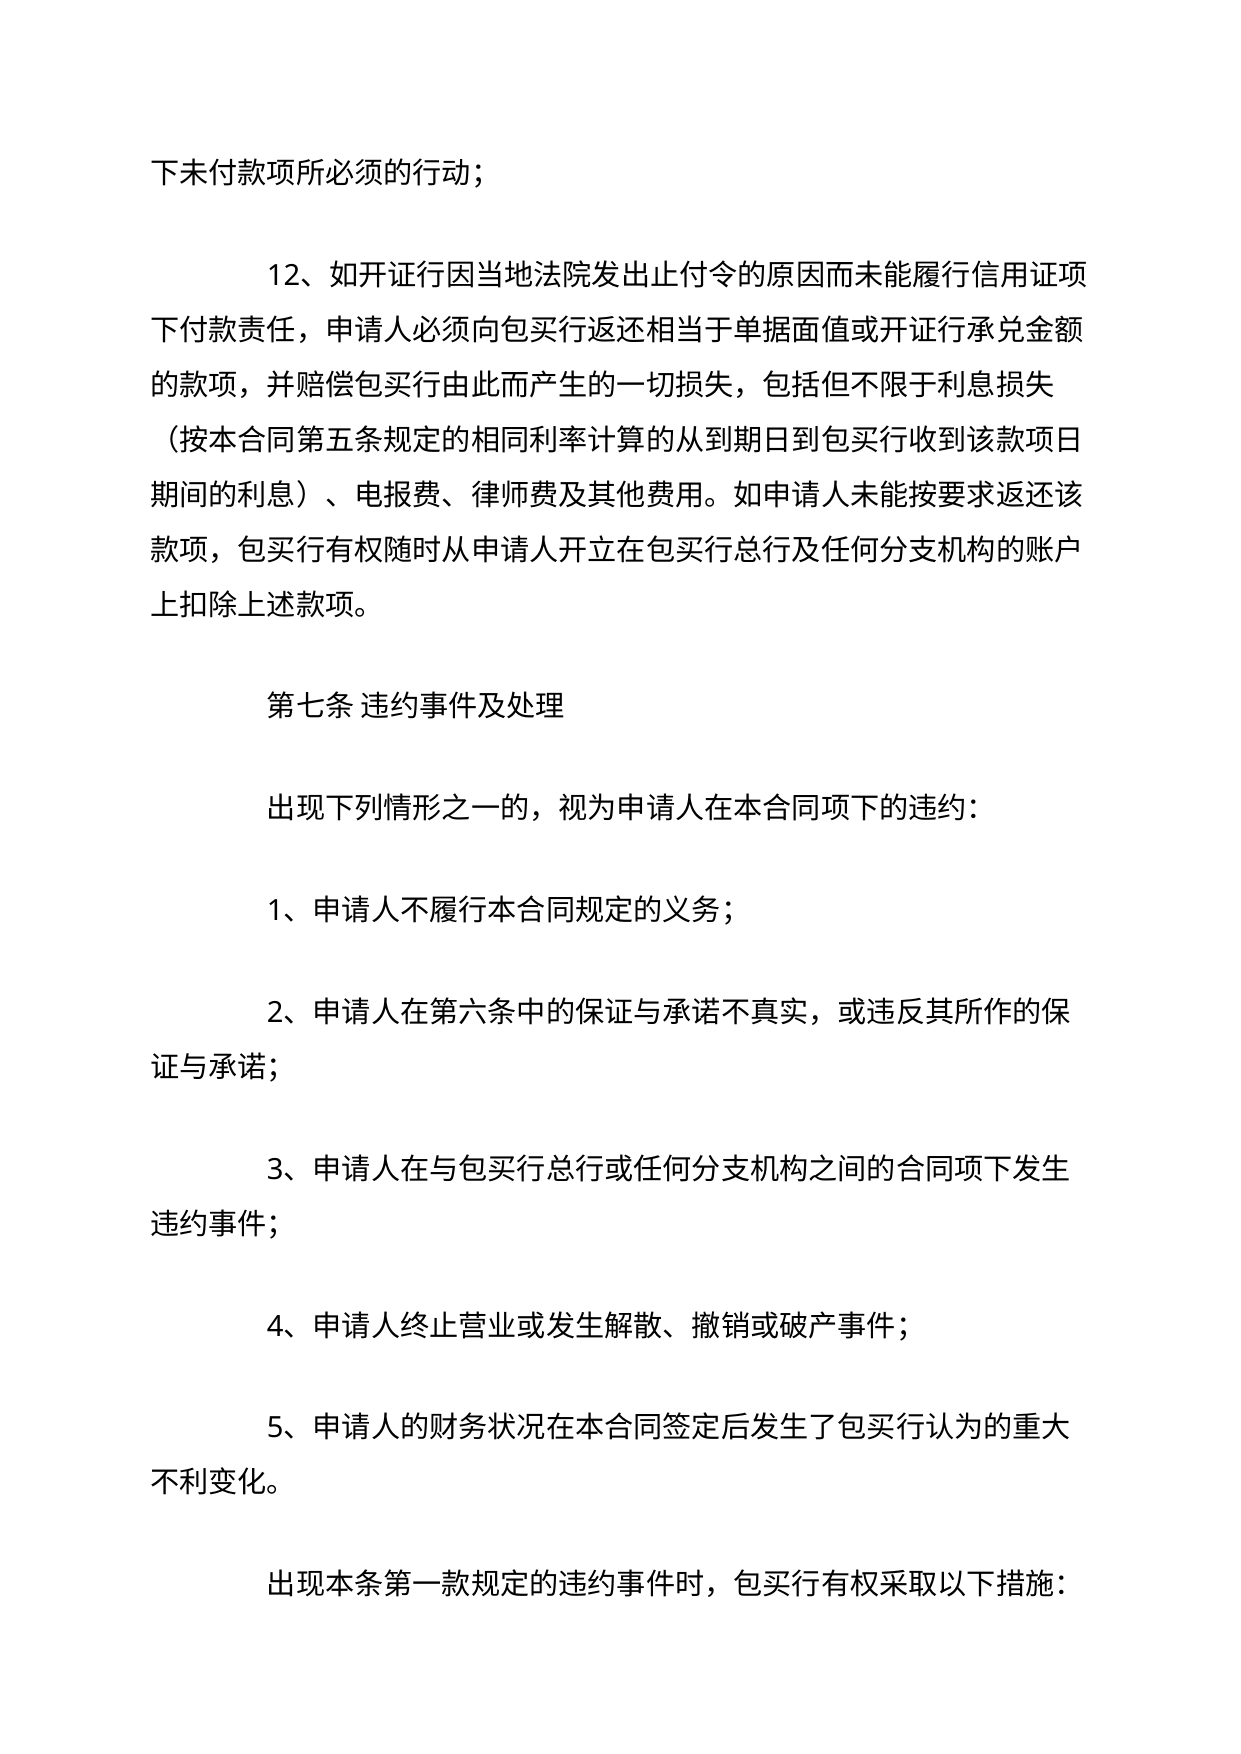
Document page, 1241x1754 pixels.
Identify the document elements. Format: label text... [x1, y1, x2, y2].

text 4、申请人终止营业或发生解散、撤销或破产事件； [150, 1302, 1090, 1344]
text 2、申请人在第六条中的保证与承诺不真实，或违反其所作的保证与承诺； [150, 988, 1090, 1086]
text 3、申请人在与包买行总行或任何分支机构之间的合同项下发生违约事件； [150, 1145, 1090, 1243]
text 5、申请人的财务状况在本合同签定后发生了包买行认为的重大不利变化。 [150, 1404, 1090, 1501]
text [150, 150, 1090, 192]
text 1、申请人不履行本合同规定的义务； [150, 887, 1090, 929]
text 出现下列情形之一的，视为申请人在本合同项下的违约： [150, 785, 1090, 827]
text 出现本条第一款规定的违约事件时，包买行有权采取以下措施： [150, 1561, 1090, 1603]
text 第七条 违约事件及处理 [150, 683, 1090, 725]
text 12、如开证行因当地法院发出止付令的原因而未能履行信用证项下付款责任，申请人必须向包买行返还相当于单据面值或开证行承兑金额的款项，并赔偿包买行由此而产生的一切损失，包括但不限于利息损失（按本合同第五条规定的相同利率计算的从到期日到包买行收到该款项日期间的利息）、电报费、律师费及其他费用。如申请人未能按要求返还该款项，包买行有权随时从申请人开立在包买行总行及任何分支机构的账户上扣除上述款项。 [150, 252, 1090, 623]
